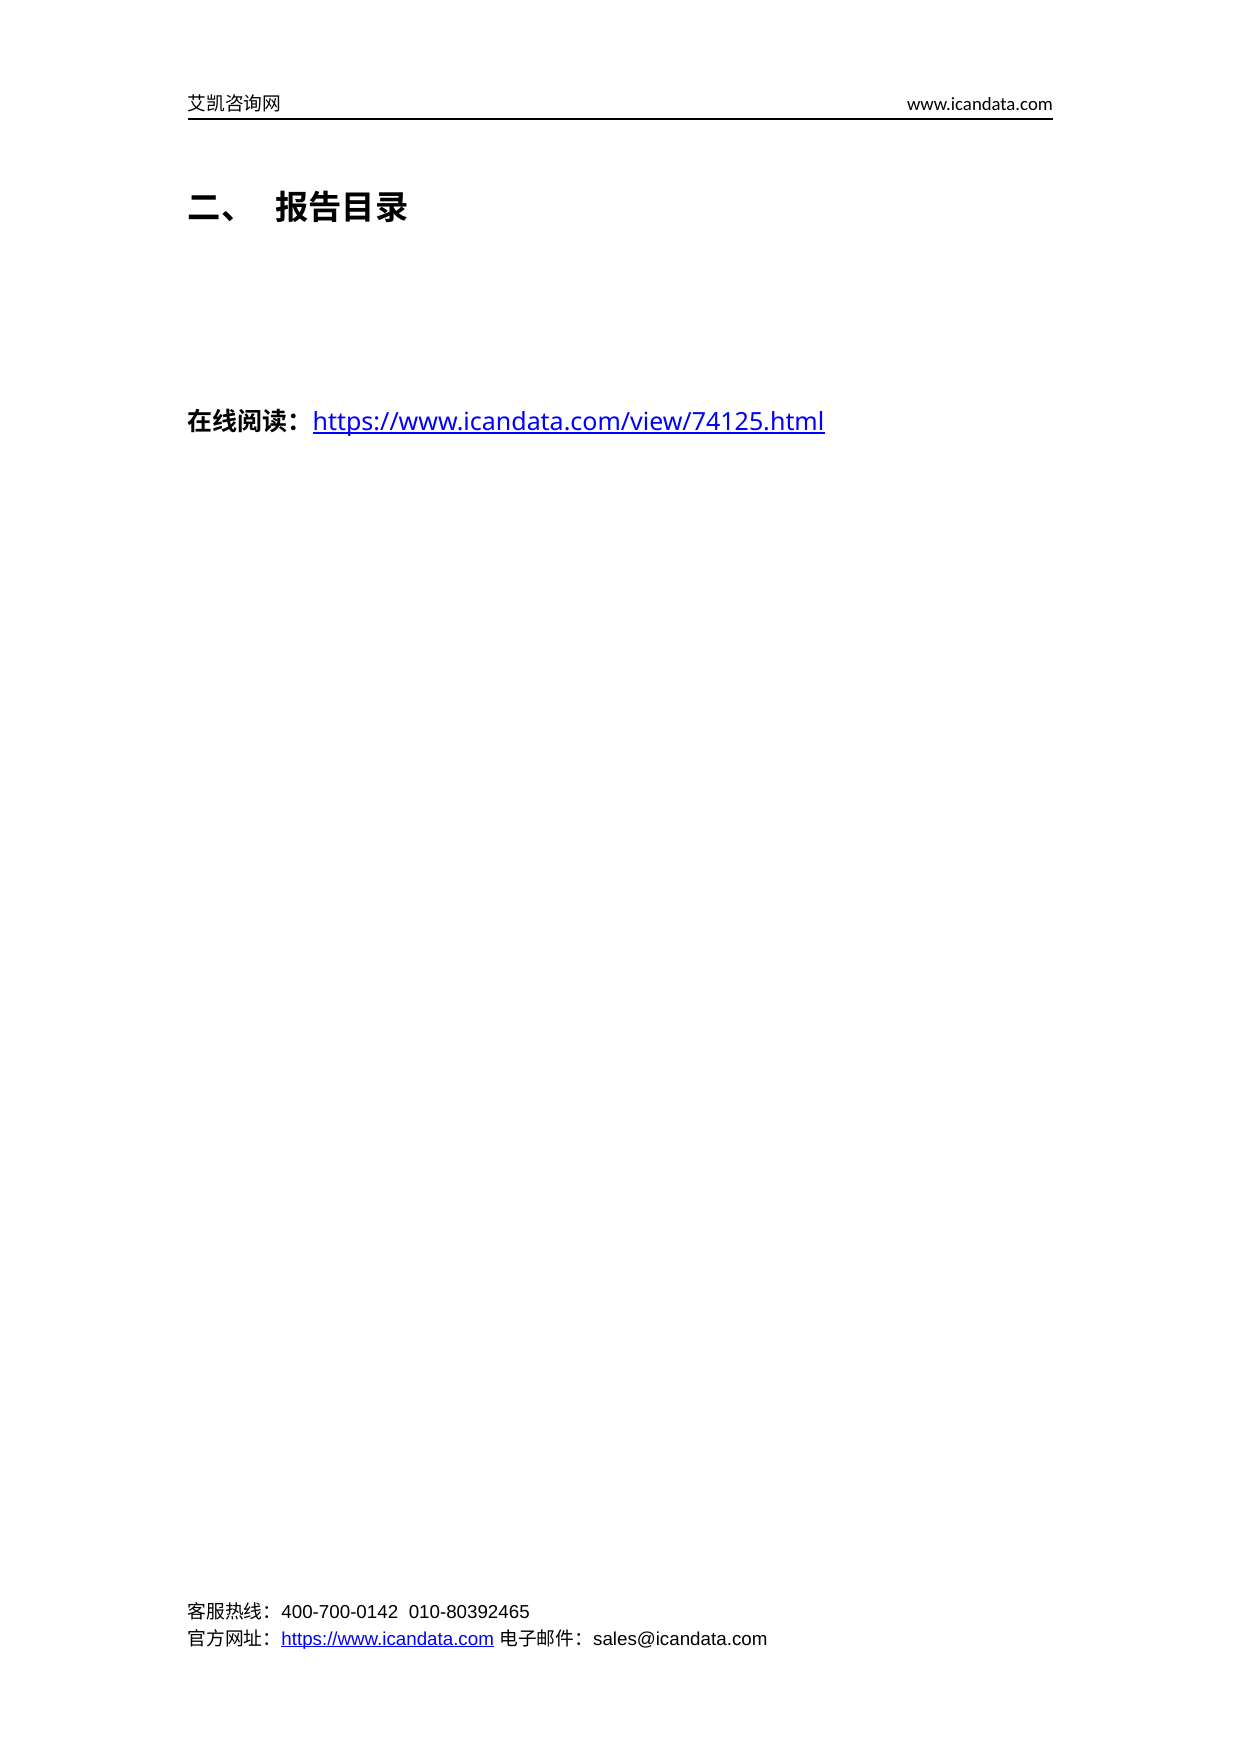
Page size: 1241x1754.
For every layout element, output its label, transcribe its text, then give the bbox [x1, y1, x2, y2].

text 在线阅读：https://www.icandata.com/view/74125.html [187, 387, 1053, 452]
subtitle 报告目录 [187, 172, 1053, 237]
